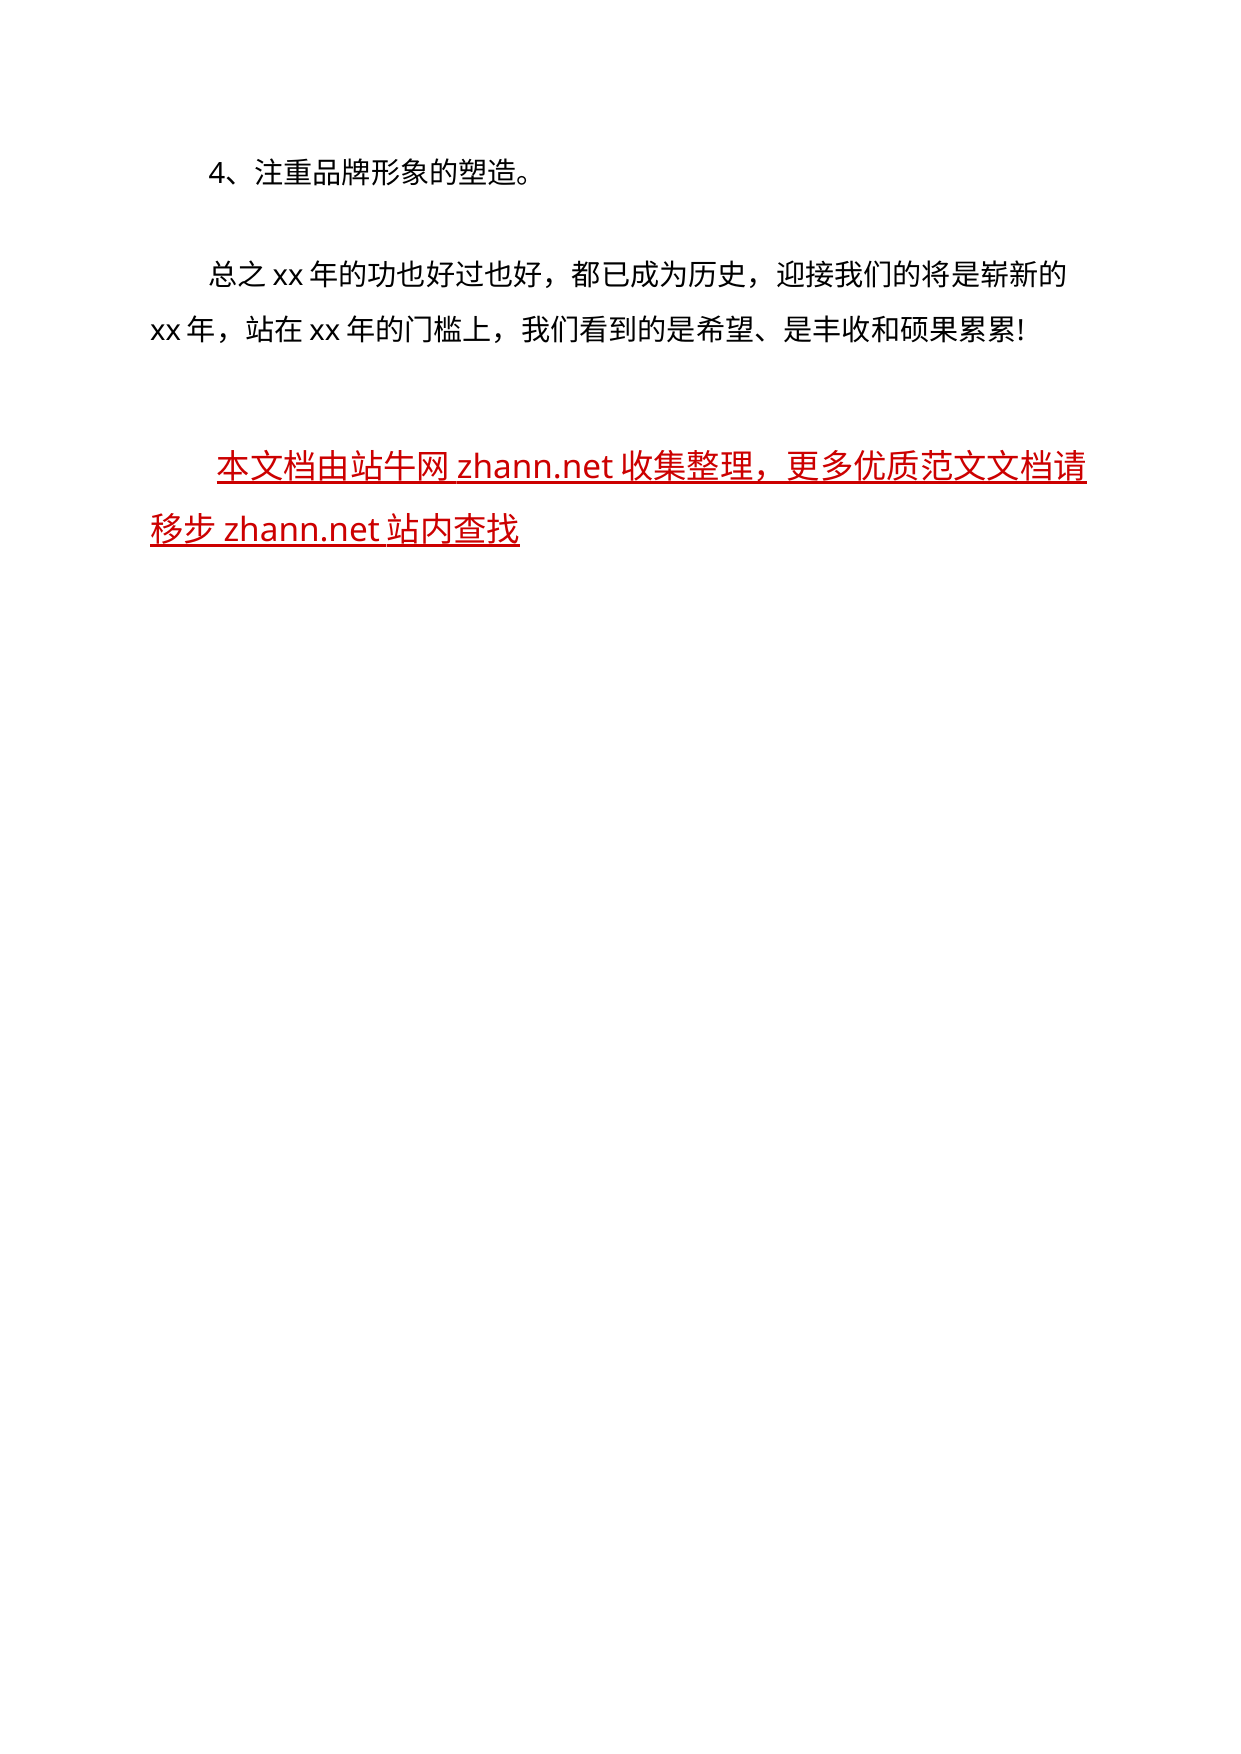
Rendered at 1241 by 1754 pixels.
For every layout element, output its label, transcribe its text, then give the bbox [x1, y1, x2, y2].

text 总之xx年的功也好过也好，都已成为历史，迎接我们的将是崭新的xx年，站在xx年的门槛上，我们看到的是希望、是丰收和硕果累累! [150, 252, 1090, 349]
text 本文档由站牛网zhann.net收集整理，更多优质范文文档请移步zhann.net站内查找 [150, 440, 1090, 551]
text 4、注重品牌形象的塑造。 [150, 150, 1090, 192]
